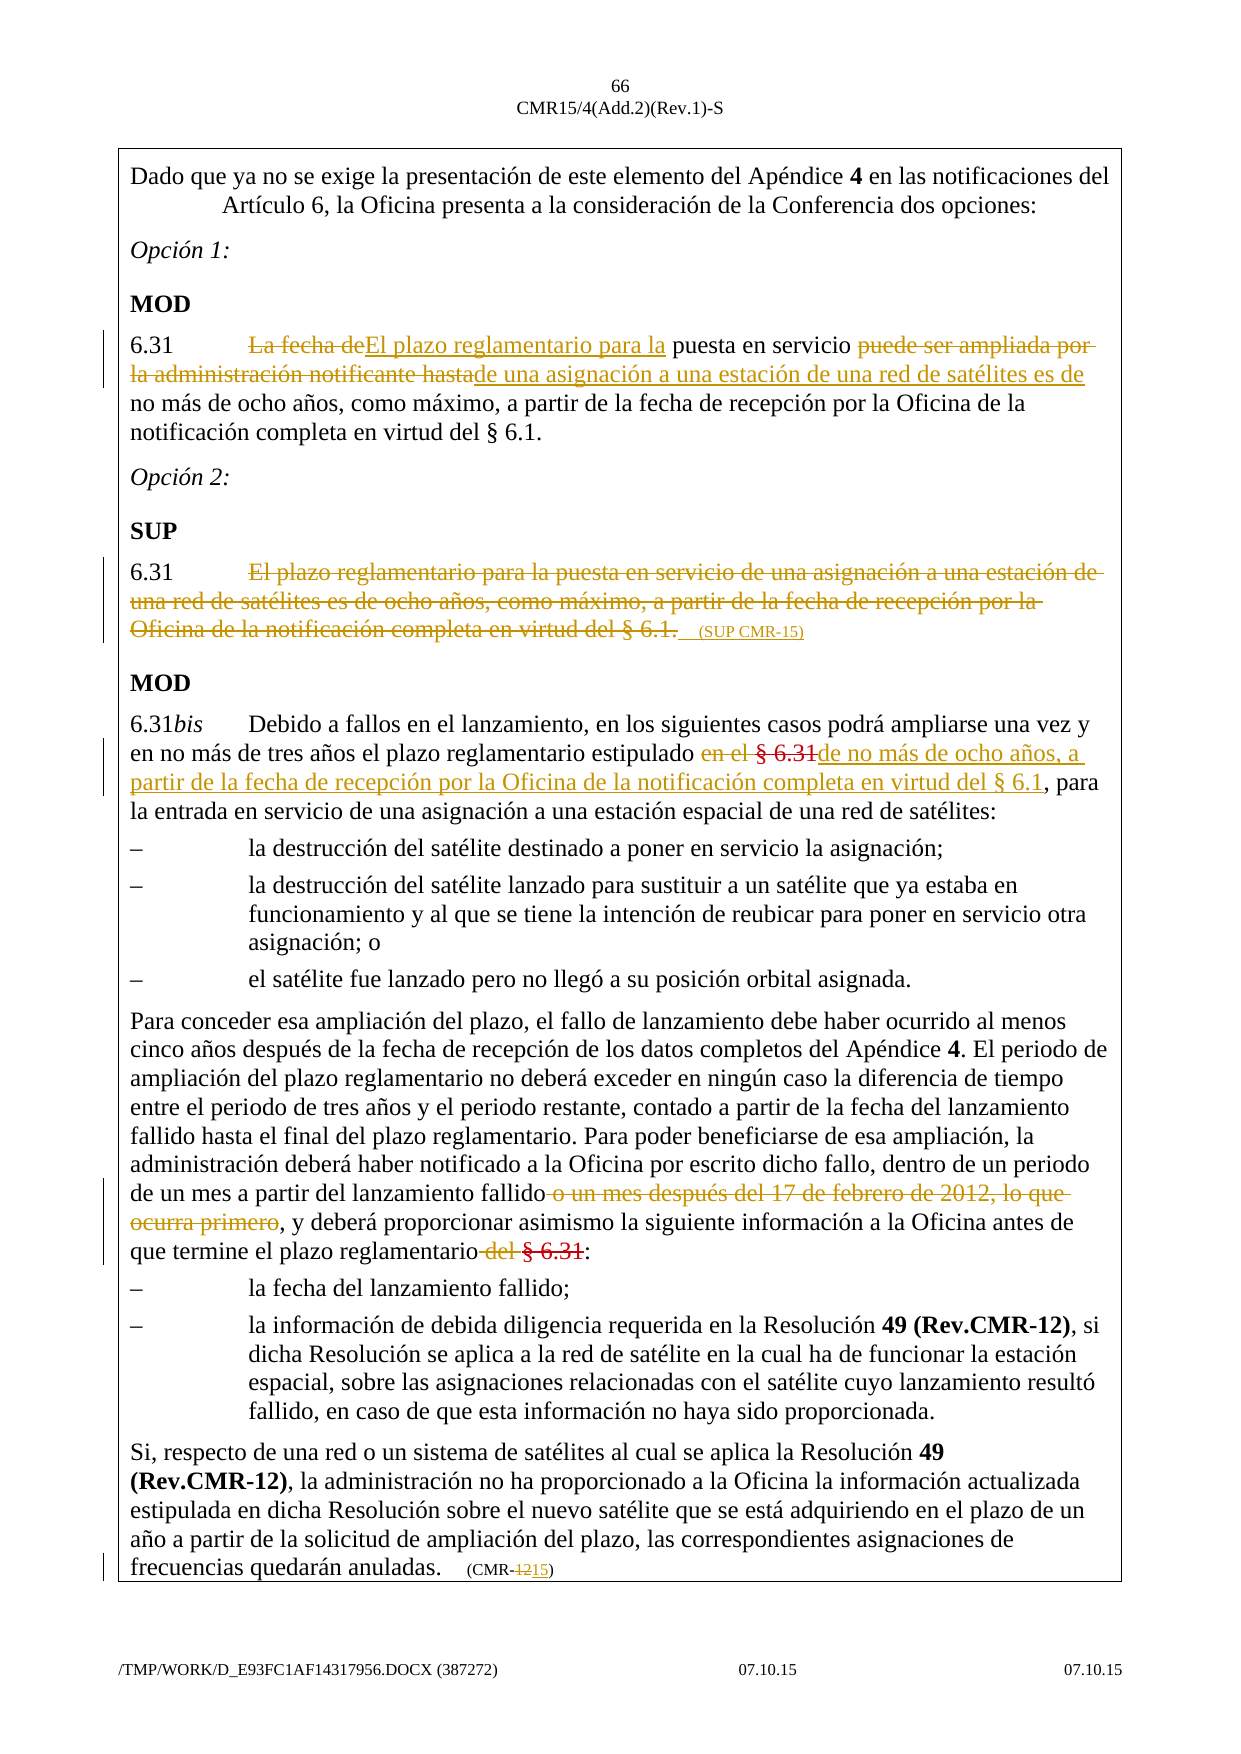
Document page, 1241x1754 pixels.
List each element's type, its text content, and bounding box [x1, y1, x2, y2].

table_header Dado que ya no se exige la presentación de este elemento del Apéndice 4 en las notificaciones del Artículo 6, la Oficina presenta a la consideración de la Conferencia dos opciones: Opción 1: MOD 6.31 puesta en servicio no más de ocho años, como máximo, a partir de la fecha de recepción por la Oficina de la notificación completa en virtud del § 6.1. Opción 2: SUP 6.31 MOD 6.31bis Debido a fallos en el lanzamiento, en los siguientes casos podrá ampliarse una vez y en no más de tres años el plazo reglamentario estipulado , para la entrada en servicio de una asignación a una estación espacial de una red de satélites: – la destrucción del satélite destinado a poner en servicio la asignación; – la destrucción del satélite lanzado para sustituir a un satélite que ya estaba en funcionamiento y al que se tiene la intención de reubicar para poner en servicio otra asignación; o – el satélite fue lanzado pero no llegó a su posición orbital asignada. Para conceder esa ampliación del plazo, el fallo de lanzamiento debe haber ocurrido al menos cinco años después de la fecha de recepción de los datos completos del Apéndice 4. El periodo de ampliación del plazo reglamentario no deberá exceder en ningún caso la diferencia de tiempo entre el periodo de tres años y el periodo restante, contado a partir de la fecha del lanzamiento fallido hasta el final del plazo reglamentario. Para poder beneficiarse de esa ampliación, la administración deberá haber notificado a la Oficina por escrito dicho fallo, dentro de un periodo de un mes a partir del lanzamiento fallido, y deberá proporcionar asimismo la siguiente información a la Oficina antes de que termine el plazo reglamentario: – la fecha del lanzamiento fallido; – la información de debida diligencia requerida en la Resolución 49 (Rev.CMR-12), si dicha Resolución se aplica a la red de satélite en la cual ha de funcionar la estación espacial, sobre las asignaciones relacionadas con el satélite cuyo lanzamiento resultó fallido, en caso de que esta información no haya sido proporcionada. Si, respecto de una red o un sistema de satélites al cual se aplica la Resolución 49 (Rev.CMR-12), la administración no ha proporcionado a la Oficina la información actualizada estipulada en dicha Resolución sobre el nuevo satélite que se está adquiriendo en el plazo de un año a partir de la solicitud de ampliación del plazo, las correspondientes asignaciones de frecuencias quedarán anuladas. (CMR-) [119, 149, 1121, 1581]
